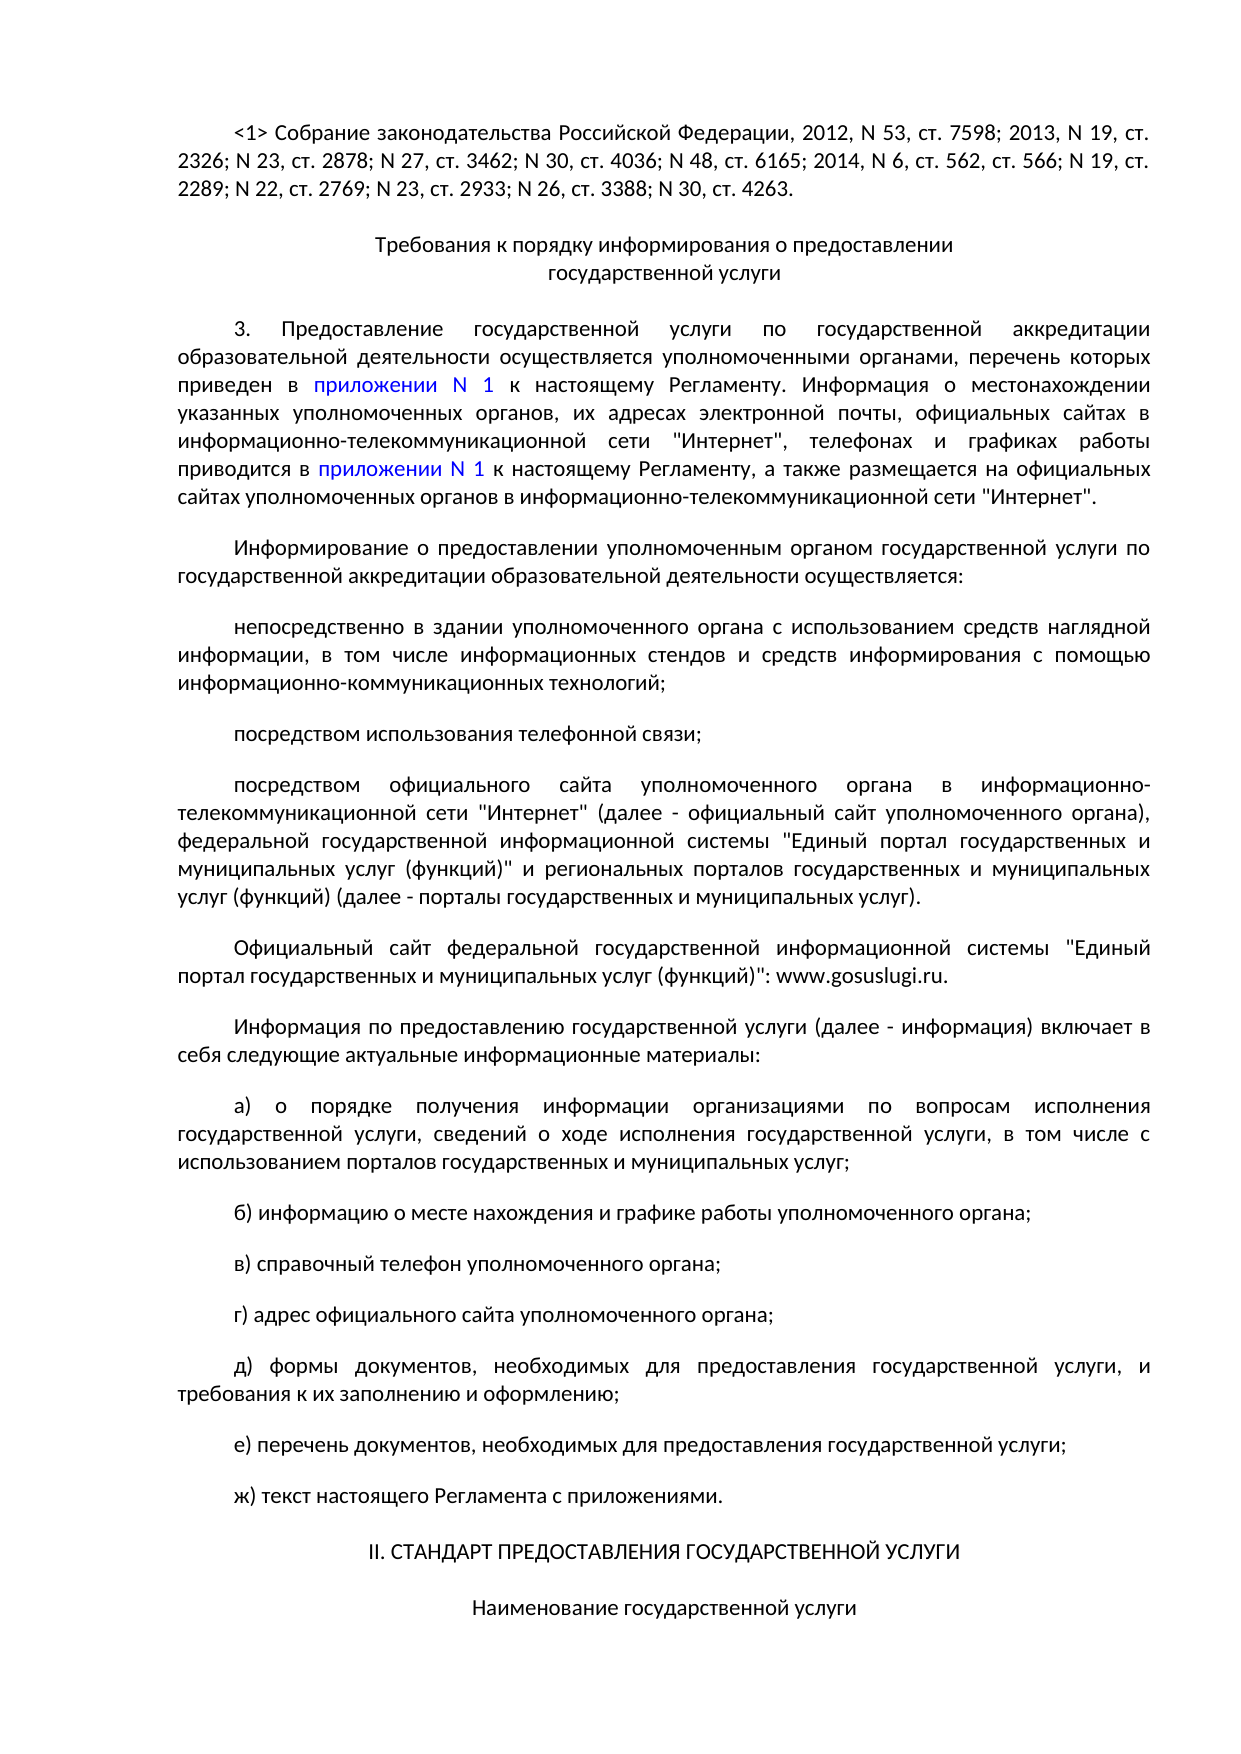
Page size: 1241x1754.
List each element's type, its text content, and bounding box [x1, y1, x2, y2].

text е) перечень документов, необходимых для предоставления государственной услуги; [177, 1430, 1152, 1458]
text Официальный сайт федеральной государственной информационной системы "Единый портал государственных и муниципальных услуг (функций)": www.gosuslugi.ru. [177, 933, 1152, 989]
text <1> Собрание законодательства Российской Федерации, 2012, N 53, ст. 7598; 2013, N 19, ст. 2326; N 23, ст. 2878; N 27, ст. 3462; N 30, ст. 4036; N 48, ст. 6165; 2014, N 6, ст. 562, ст. 566; N 19, ст. 2289; N 22, ст. 2769; N 23, ст. 2933; N 26, ст. 3388; N 30, ст. 4263. [177, 118, 1152, 202]
text ж) текст настоящего Регламента с приложениями. [177, 1481, 1152, 1509]
text государственной услуги [177, 258, 1152, 286]
text б) информацию о месте нахождения и графике работы уполномоченного органа; [177, 1198, 1152, 1226]
text Информация по предоставлению государственной услуги (далее - информация) включает в себя следующие актуальные информационные материалы: [177, 1012, 1152, 1068]
text непосредственно в здании уполномоченного органа с использованием средств наглядной информации, в том числе информационных стендов и средств информирования с помощью информационно-коммуникационных технологий; [177, 612, 1152, 696]
text посредством официального сайта уполномоченного органа в информационно-телекоммуникационной сети "Интернет" (далее - официальный сайт уполномоченного органа), федеральной государственной информационной системы "Единый портал государственных и муниципальных услуг (функций)" и региональных порталов государственных и муниципальных услуг (функций) (далее - порталы государственных и муниципальных услуг). [177, 770, 1152, 910]
text а) о порядке получения информации организациями по вопросам исполнения государственной услуги, сведений о ходе исполнения государственной услуги, в том числе с использованием порталов государственных и муниципальных услуг; [177, 1091, 1152, 1175]
text Требования к порядку информирования о предоставлении [177, 230, 1152, 258]
text Наименование государственной услуги [177, 1593, 1152, 1621]
text посредством использования телефонной связи; [177, 719, 1152, 747]
text Информирование о предоставлении уполномоченным органом государственной услуги по государственной аккредитации образовательной деятельности осуществляется: [177, 533, 1152, 589]
text в) справочный телефон уполномоченного органа; [177, 1249, 1152, 1277]
text д) формы документов, необходимых для предоставления государственной услуги, и требования к их заполнению и оформлению; [177, 1351, 1152, 1407]
text 3. Предоставление государственной услуги по государственной аккредитации образовательной деятельности осуществляется уполномоченными органами, перечень которых приведен в приложении N 1 к настоящему Регламенту. Информация о местонахождении указанных уполномоченных органов, их адресах электронной почты, официальных сайтах в информационно-телекоммуникационной сети "Интернет", телефонах и графиках работы приводится в приложении N 1 к настоящему Регламенту, а также размещается на официальных сайтах уполномоченных органов в информационно-телекоммуникационной сети "Интернет". [177, 314, 1152, 510]
text г) адрес официального сайта уполномоченного органа; [177, 1300, 1152, 1328]
text II. СТАНДАРТ ПРЕДОСТАВЛЕНИЯ ГОСУДАРСТВЕННОЙ УСЛУГИ [177, 1537, 1152, 1565]
